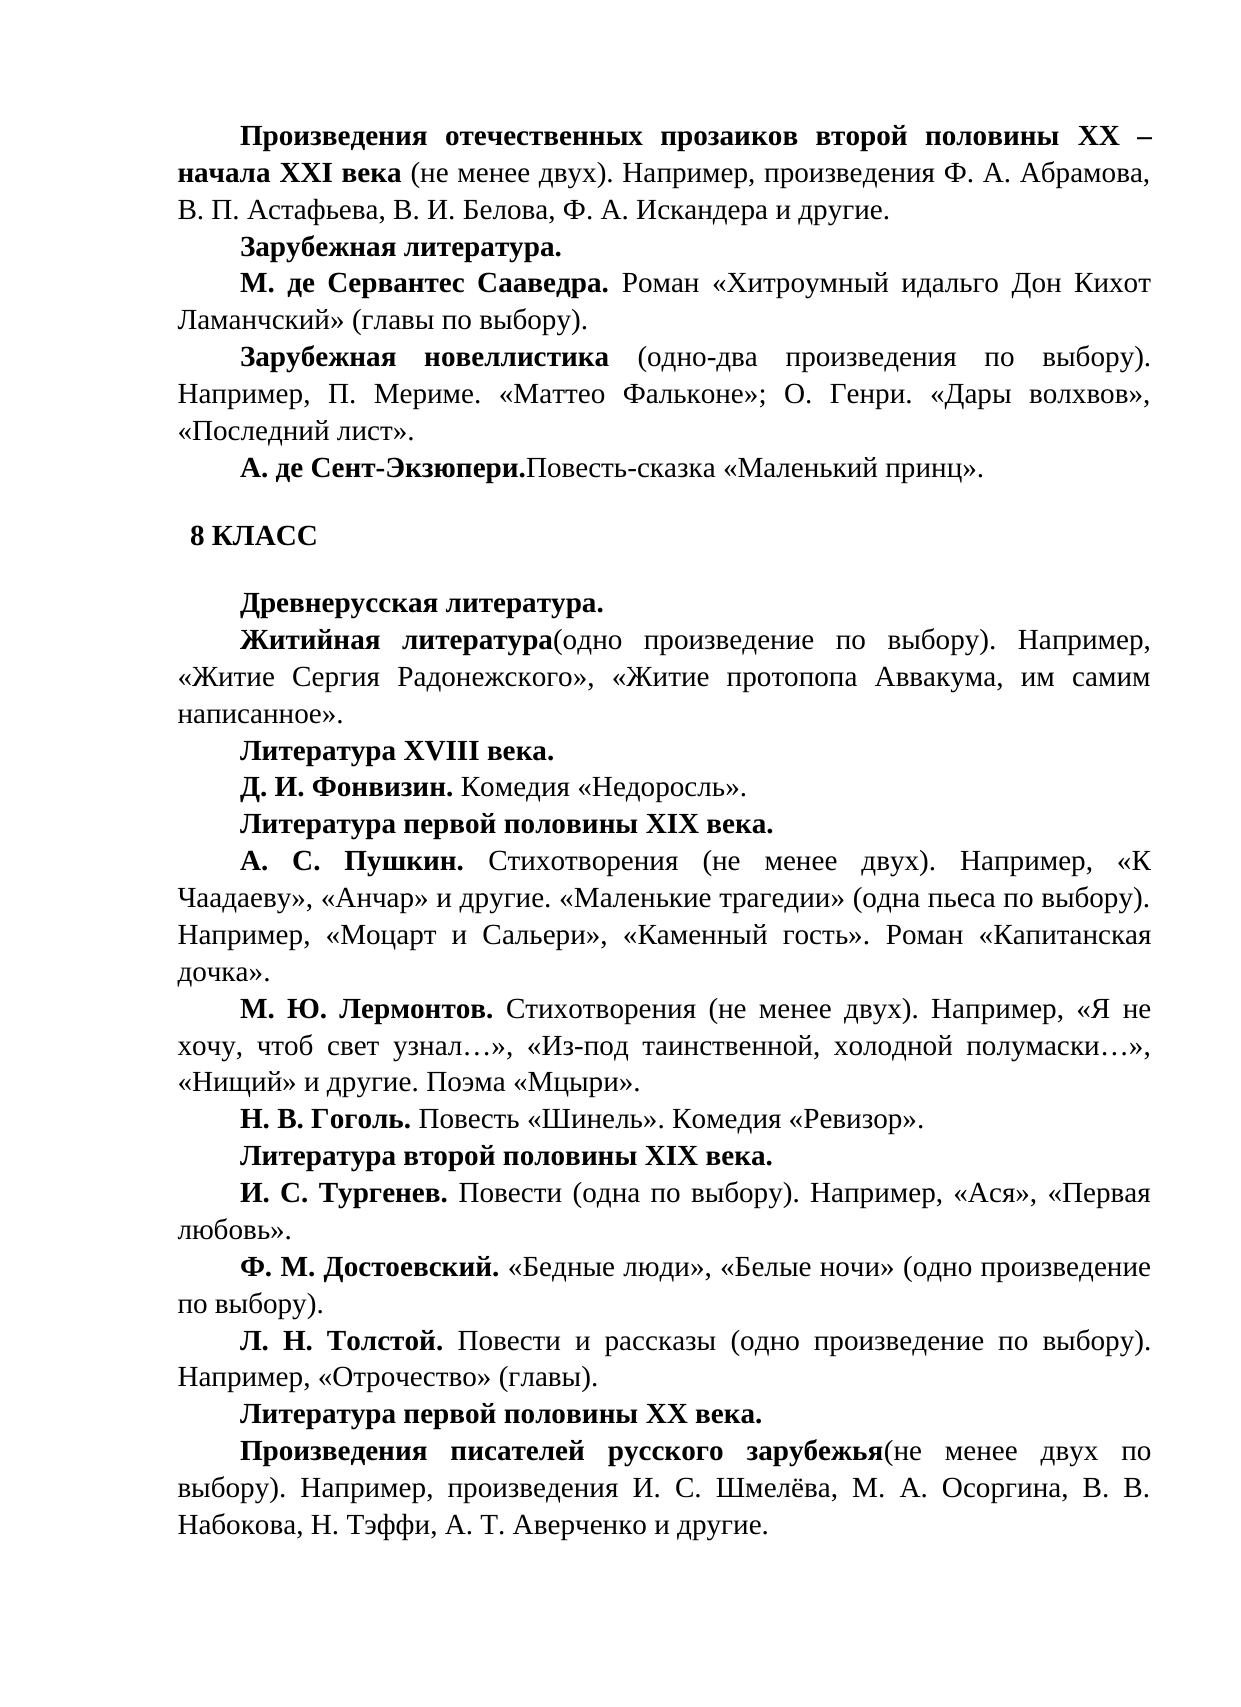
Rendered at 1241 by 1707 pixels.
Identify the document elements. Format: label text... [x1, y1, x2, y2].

text А. де Сент-Экзюпери.Повесть-сказка «Маленький принц». [177, 450, 1152, 483]
text Произведения отечественных прозаиков второй половины XX – начала XXI века (не менее двух). Например, произведения Ф. А. Абрамова, В. П. Астафьева, В. И. Белова, Ф. А. Искандера и другие. [177, 118, 1152, 225]
text Литература первой половины XX века. [177, 1396, 1152, 1430]
text Произведения писателей русского зарубежья(не менее двух по выбору). Например, произведения И. С. Шмелёва, М. А. Осоргина, В. В. Набокова, Н. Тэффи, А. Т. Аверченко и другие. [177, 1433, 1152, 1541]
text И. С. Тургенев. Повести (одна по выбору). Например, «Ася», «Первая любовь». [177, 1175, 1152, 1246]
text А. С. Пушкин. Стихотворения (не менее двух). Например, «К Чаадаеву», «Анчар» и другие. «Маленькие трагедии» (одна пьеса по выбору). Например, «Моцарт и Сальери», «Каменный гость». Роман «Капитанская дочка». [177, 843, 1152, 987]
text М. де Сервантес Сааведра. Роман «Хитроумный идальго Дон Кихот Ламанчский» (главы по выбору). [177, 266, 1152, 336]
text 8 КЛАСС [190, 518, 1152, 551]
text Литература второй половины XIX века. [177, 1138, 1152, 1172]
text Древнерусская литература. [177, 585, 1152, 619]
text Житийная литература(одно произведение по выбору). Например, «Житие Сергия Радонежского», «Житие протопопа Аввакума, им самим написанное». [177, 622, 1152, 729]
text М. Ю. Лермонтов. Стихотворения (не менее двух). Например, «Я не хочу, чтоб свет узнал…», «Из-под таинственной, холодной полумаски…», «Нищий» и другие. Поэма «Мцыри». [177, 991, 1152, 1098]
text Л. Н. Толстой. Повести и рассказы (одно произведение по выбору). Например, «Отрочество» (главы). [177, 1323, 1152, 1393]
text Ф. М. Достоевский. «Бедные люди», «Белые ночи» (одно произведение по выбору). [177, 1249, 1152, 1319]
text Д. И. Фонвизин. Комедия «Недоросль». [177, 769, 1152, 803]
text Н. В. Гоголь. Повесть «Шинель». Комедия «Ревизор». [177, 1101, 1152, 1135]
text Зарубежная литература. [177, 229, 1152, 262]
text Литература первой половины XIX века. [177, 806, 1152, 840]
text Зарубежная новеллистика (одно-два произведения по выбору). Например, П. Мериме. «Маттео Фальконе»; О. Генри. «Дары волхвов», «Последний лист». [177, 339, 1152, 447]
text Литература XVIII века. [177, 733, 1152, 766]
